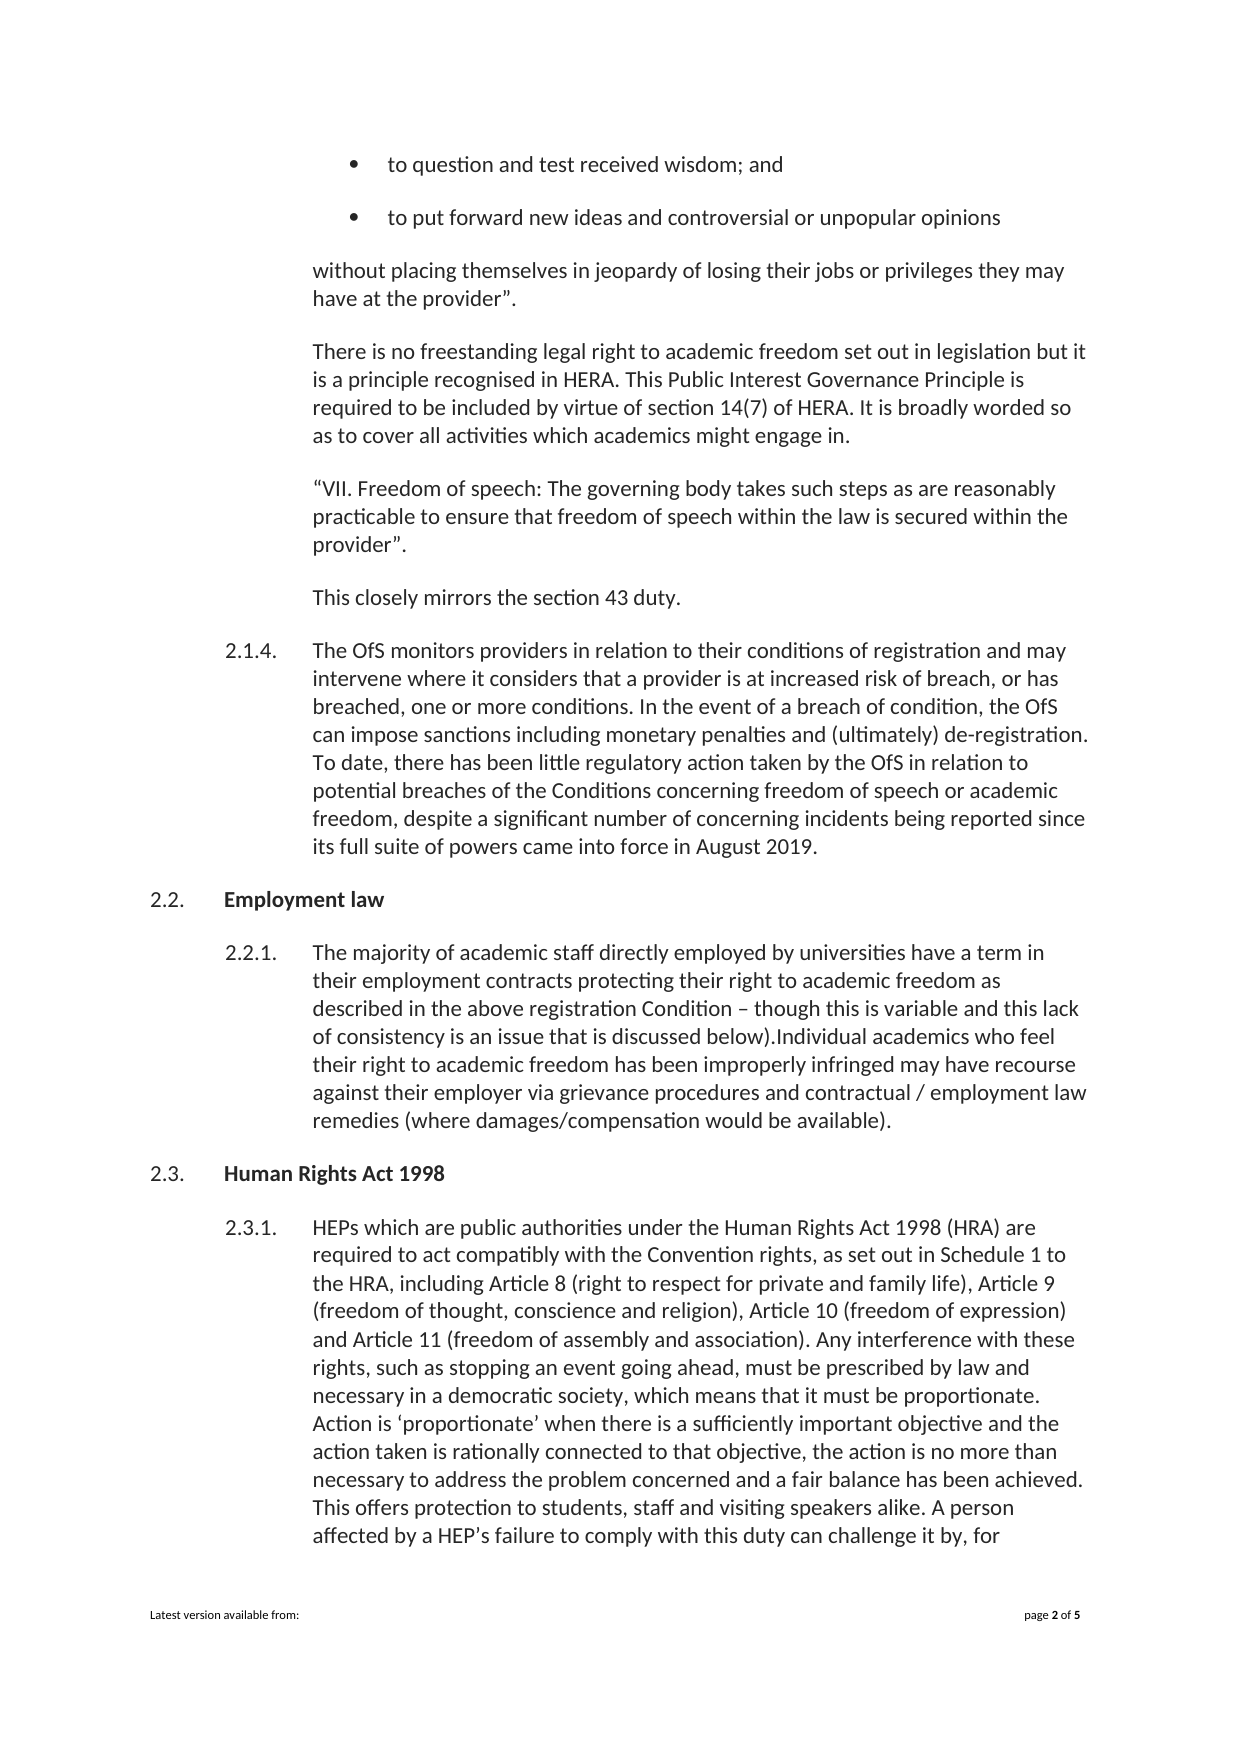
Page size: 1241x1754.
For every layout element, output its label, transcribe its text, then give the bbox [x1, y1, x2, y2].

subtitle Employment law [150, 885, 1090, 913]
subtitle There is no freestanding legal right to academic freedom set out in legislation but it is a principle recognised in HERA. This Public Interest Governance Principle is required to be included by virtue of section 14(7) of HERA. It is broadly worded so as to cover all activities which academics might engage in. [312, 337, 1090, 449]
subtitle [225, 1213, 1090, 1549]
subtitle This closely mirrors the section 43 duty. [312, 583, 1090, 611]
subtitle to question and test received wisdom; and [350, 150, 1090, 178]
subtitle The majority of academic staff directly employed by universities have a term in their employment contracts protecting their right to academic freedom as described in the above registration Condition – though this is variable and this lack of consistency is an issue that is discussed below).Individual academics who feel their right to academic freedom has been improperly infringed may have recourse against their employer via grievance procedures and contractual / employment law remedies (where damages/compensation would be available). [225, 938, 1090, 1134]
subtitle The OfS monitors providers in relation to their conditions of registration and may intervene where it considers that a provider is at increased risk of breach, or has breached, one or more conditions. In the event of a breach of condition, the OfS can impose sanctions including monetary penalties and (ultimately) de-registration. To date, there has been little regulatory action taken by the OfS in relation to potential breaches of the Conditions concerning freedom of speech or academic freedom, despite a significant number of concerning incidents being reported since its full suite of powers came into force in August 2019. [225, 636, 1090, 860]
subtitle without placing themselves in jeopardy of losing their jobs or privileges they may have at the provider”. [312, 256, 1090, 312]
subtitle to put forward new ideas and controversial or unpopular opinions [350, 203, 1090, 231]
subtitle “VII. Freedom of speech: The governing body takes such steps as are reasonably practicable to ensure that freedom of speech within the law is secured within the provider”. [312, 474, 1090, 558]
subtitle Human Rights Act 1998 [150, 1159, 1090, 1188]
